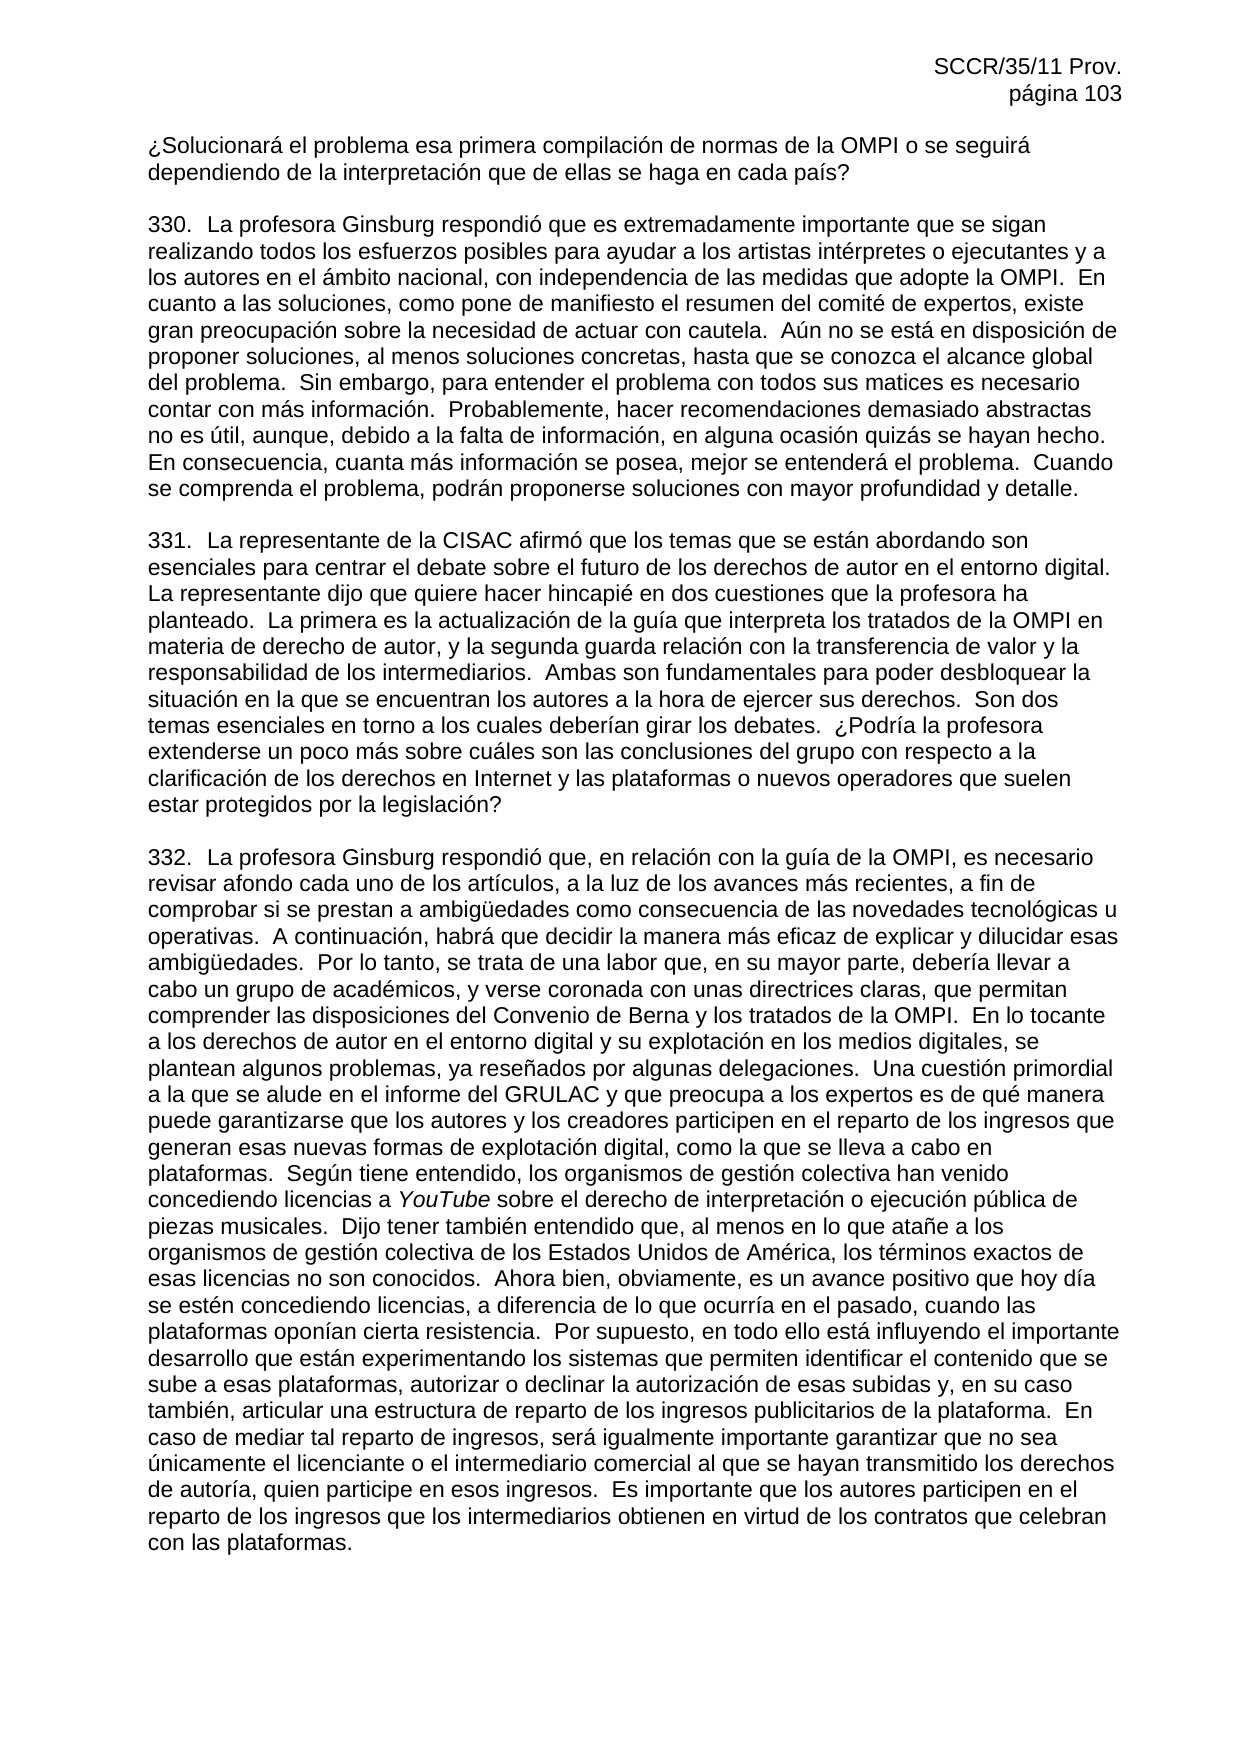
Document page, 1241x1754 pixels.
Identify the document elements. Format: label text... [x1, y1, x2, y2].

list La representante de la CISAC afirmó que los temas que se están abordando son esenciales para centrar el debate sobre el futuro de los derechos de autor en el entorno digital. La representante dijo que quiere hacer hincapié en dos cuestiones que la profesora ha planteado. La primera es la actualización de la guía que interpreta los tratados de la OMPI en materia de derecho de autor, y la segunda guarda relación con la transferencia de valor y la responsabilidad de los intermediarios. Ambas son fundamentales para poder desbloquear la situación en la que se encuentran los autores a la hora de ejercer sus derechos. Son dos temas esenciales en torno a los cuales deberían girar los debates. ¿Podría la profesora extenderse un poco más sobre cuáles son las conclusiones del grupo con respecto a la clarificación de los derechos en Internet y las plataformas o nuevos operadores que suelen estar protegidos por la legislación? [148, 527, 1122, 817]
list La profesora Ginsburg respondió que es extremadamente importante que se sigan realizando todos los esfuerzos posibles para ayudar a los artistas intérpretes o ejecutantes y a los autores en el ámbito nacional, con independencia de las medidas que adopte la OMPI. En cuanto a las soluciones, como pone de manifiesto el resumen del comité de expertos, existe gran preocupación sobre la necesidad de actuar con cautela. Aún no se está en disposición de proponer soluciones, al menos soluciones concretas, hasta que se conozca el alcance global del problema. Sin embargo, para entender el problema con todos sus matices es necesario contar con más información. Probablemente, hacer recomendaciones demasiado abstractas no es útil, aunque, debido a la falta de información, en alguna ocasión quizás se hayan hecho. En consecuencia, cuanta más información se posea, mejor se entenderá el problema. Cuando se comprenda el problema, podrán proponerse soluciones con mayor profundidad y detalle. [148, 211, 1122, 501]
list La profesora Ginsburg respondió que, en relación con la guía de la OMPI, es necesario revisar afondo cada uno de los artículos, a la luz de los avances más recientes, a fin de comprobar si se prestan a ambigüedades como consecuencia de las novedades tecnológicas u operativas. A continuación, habrá que decidir la manera más eficaz de explicar y dilucidar esas ambigüedades. Por lo tanto, se trata de una labor que, en su mayor parte, debería llevar a cabo un grupo de académicos, y verse coronada con unas directrices claras, que permitan comprender las disposiciones del Convenio de Berna y los tratados de la OMPI. En lo tocante a los derechos de autor en el entorno digital y su explotación en los medios digitales, se plantean algunos problemas, ya reseñados por algunas delegaciones. Una cuestión primordial a la que se alude en el informe del GRULAC y que preocupa a los expertos es de qué manera puede garantizarse que los autores y los creadores participen en el reparto de los ingresos que generan esas nuevas formas de explotación digital, como la que se lleva a cabo en plataformas. Según tiene entendido, los organismos de gestión colectiva han venido concediendo licencias a YouTube sobre el derecho de interpretación o ejecución pública de piezas musicales. Dijo tener también entendido que, al menos en lo que atañe a los organismos de gestión colectiva de los Estados Unidos de América, los términos exactos de esas licencias no son conocidos. Ahora bien, obviamente, es un avance positivo que hoy día se estén concediendo licencias, a diferencia de lo que ocurría en el pasado, cuando las plataformas oponían cierta resistencia. Por supuesto, en todo ello está influyendo el importante desarrollo que están experimentando los sistemas que permiten identificar el contenido que se sube a esas plataformas, autorizar o declinar la autorización de esas subidas y, en su caso también, articular una estructura de reparto de los ingresos publicitarios de la plataforma. En caso de mediar tal reparto de ingresos, será igualmente importante garantizar que no sea únicamente el licenciante o el intermediario comercial al que se hayan transmitido los derechos de autoría, quien participe en esos ingresos. Es importante que los autores participen en el reparto de los ingresos que los intermediarios obtienen en virtud de los contratos que celebran con las plataformas. [148, 844, 1122, 1555]
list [148, 132, 1122, 185]
